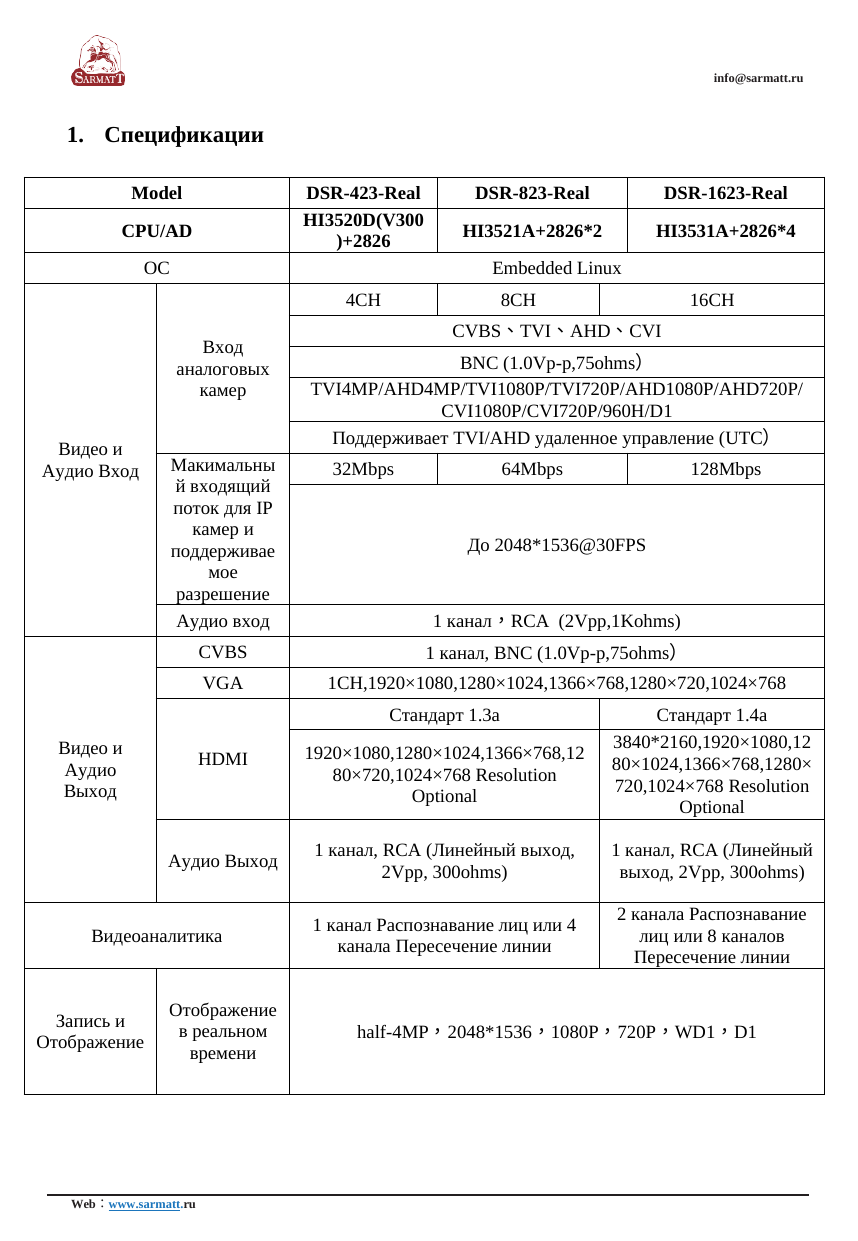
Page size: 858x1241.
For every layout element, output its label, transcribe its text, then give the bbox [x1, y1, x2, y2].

table_cell Стандарт 1.3a [290, 699, 599, 729]
table_cell Запись и Отображение [25, 969, 156, 1094]
table_cell До 2048*1536@30FPS [290, 485, 824, 604]
table_cell HI3521A+2826*2 [438, 209, 627, 252]
list Спецификации [67, 121, 836, 148]
table_cell ОС [25, 253, 289, 283]
table_cell Вход аналоговых камер [157, 284, 289, 452]
table_cell TVI4MP/AHD4MP/TVI1080P/TVI720P/AHD1080P/AHD720P/CVI1080P/CVI720P/960H/D1 [290, 378, 824, 421]
table_cell 1 канал，RCA (2Vpp,1Kohms) [290, 605, 824, 636]
table_cell Видео и Аудио Выход [25, 637, 156, 902]
table_cell BNC (1.0Vp-p,75ohms） [290, 347, 824, 377]
table_cell Embedded Linux [290, 253, 824, 283]
table_cell Аудио вход [157, 605, 289, 636]
table_cell Видео и Аудио Вход [25, 284, 156, 636]
table_cell 1 канал, RCA (Линейный выход, 2Vpp, 300ohms) [600, 820, 824, 902]
table_cell 1920×1080,1280×1024,1366×768,1280×720,1024×768 Resolution Optional [290, 730, 599, 819]
table_cell Отображение в реальном времени [157, 969, 289, 1094]
table_header DSR-1623-Real [628, 178, 824, 208]
table_cell 128Mbps [628, 454, 824, 484]
table_header Model [25, 178, 289, 208]
table_cell VGA [157, 668, 289, 698]
picture [71, 35, 125, 86]
table_cell Видеоаналитика [25, 903, 289, 968]
table_cell CVBS [157, 637, 289, 667]
table_cell 64Mbps [438, 454, 627, 484]
table_cell HDMI [157, 699, 289, 819]
table_cell 4CH [290, 284, 437, 314]
table_cell CVBS、TVI、AHD、CVI [290, 316, 824, 346]
table_cell 1 канал Распознавание лиц или 4 канала Пересечение линии [290, 903, 599, 968]
table_cell 2 канала Распознавание лиц или 8 каналов Пересечение линии [600, 903, 824, 968]
table_cell 16CH [600, 284, 824, 314]
table_cell 1CH,1920×1080,1280×1024,1366×768,1280×720,1024×768 [290, 668, 824, 698]
table_cell CPU/AD [25, 209, 289, 252]
table_cell 3840*2160,1920×1080,1280×1024,1366×768,1280×720,1024×768 Resolution Optional [600, 730, 824, 819]
table_cell 1 канал, RCA (Линейный выход, 2Vpp, 300ohms) [290, 820, 599, 902]
table_cell Макимальный входящий поток для IP камер и поддерживаемое разрешение [157, 454, 289, 604]
table_cell 8CH [438, 284, 599, 314]
table_cell Поддерживает TVI/AHD удаленное управление (UTC） [290, 422, 824, 452]
table_cell 1 канал, BNC (1.0Vp-p,75ohms） [290, 637, 824, 667]
table_cell Стандарт 1.4a [600, 699, 824, 729]
table_header DSR-823-Real [438, 178, 627, 208]
table_header DSR-423-Real [290, 178, 437, 208]
table_cell half-4MP，2048*1536，1080P，720P，WD1，D1 [290, 969, 824, 1094]
table_cell Аудио Выход [157, 820, 289, 902]
table_cell HI3531A+2826*4 [628, 209, 824, 252]
table_cell 32Mbps [290, 454, 437, 484]
table_cell HI3520D(V300)+2826 [290, 209, 437, 252]
